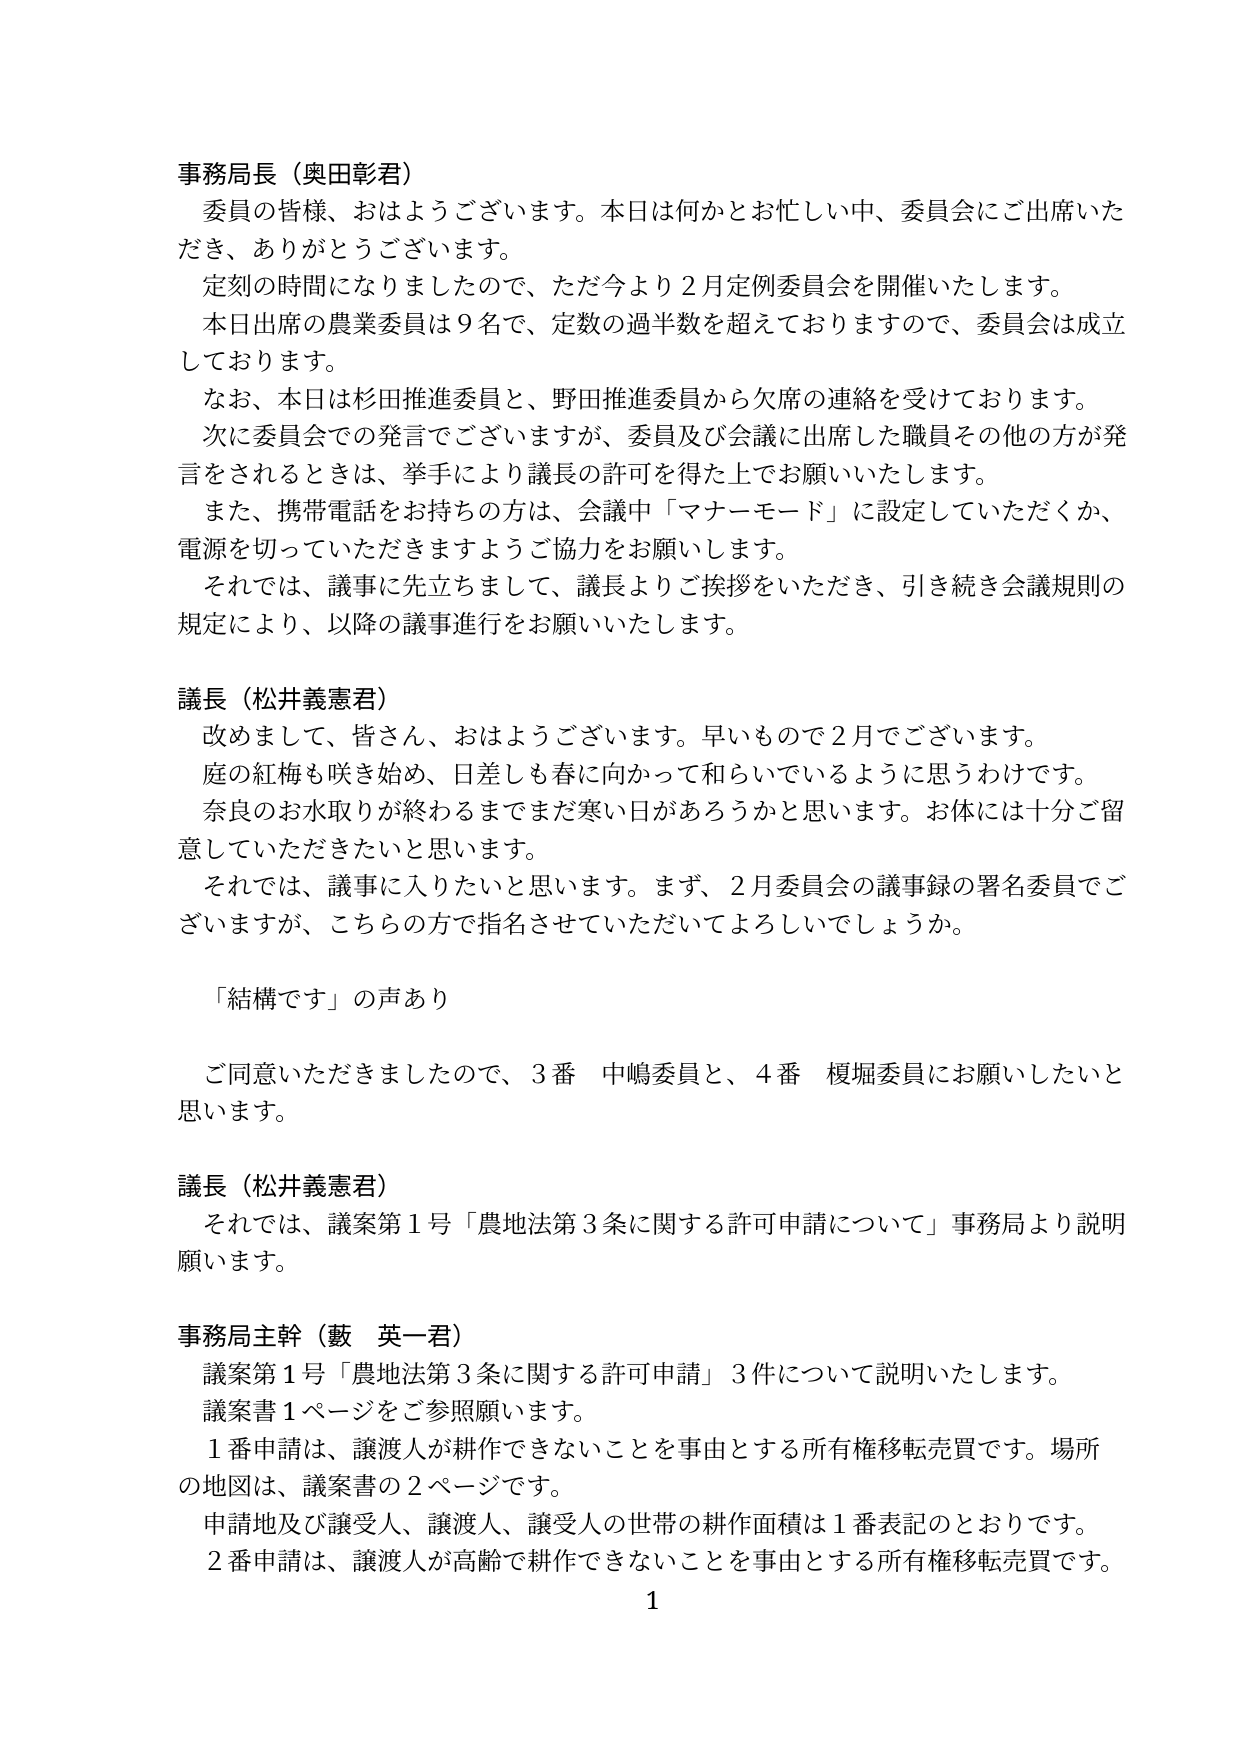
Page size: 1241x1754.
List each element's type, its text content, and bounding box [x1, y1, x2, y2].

text それでは、議事に入りたいと思います。まず、２月委員会の議事録の署名委員でございますが、こちらの方で指名させていただいてよろしいでしょうか。 [177, 866, 1128, 941]
text １番申請は、譲渡人が耕作できないことを事由とする所有権移転売買です。場所 [202, 1429, 1128, 1466]
text それでは、議事に先立ちまして、議長よりご挨拶をいただき、引き続き会議規則の規定により、以降の議事進行をお願いいたします。 [177, 566, 1128, 641]
text 議長（松井義憲君） [177, 679, 1128, 716]
text 本日出席の農業委員は９名で、定数の過半数を超えておりますので、委員会は成立しております。 [177, 304, 1128, 379]
text 委員の皆様、おはようございます。本日は何かとお忙しい中、委員会にご出席いただき、ありがとうございます。 [177, 191, 1128, 266]
text 庭の紅梅も咲き始め、日差しも春に向かって和らいでいるように思うわけです。 [177, 754, 1128, 791]
text 電源を切っていただきますようご協力をお願いします。 [177, 529, 1128, 566]
text 事務局主幹（藪 英一君） [177, 1316, 1128, 1354]
text 改めまして、皆さん、おはようございます。早いもので２月でございます。 [177, 716, 1128, 754]
text 事務局長（奥田彰君） [177, 154, 1128, 191]
text ２番申請は、譲渡人が高齢で耕作できないことを事由とする所有権移転売買です。 [202, 1541, 1128, 1579]
text 議長（松井義憲君） [177, 1166, 1128, 1204]
text 願います。 [177, 1241, 1128, 1279]
text 奈良のお水取りが終わるまでまだ寒い日があろうかと思います。お体には十分ご留意していただきたいと思います。 [177, 791, 1128, 866]
text 議案第1号「農地法第３条に関する許可申請」３件について説明いたします。 [177, 1354, 1128, 1391]
text 次に委員会での発言でございますが、委員及び会議に出席した職員その他の方が発言をされるときは、挙手により議長の許可を得た上でお願いいたします。 [177, 416, 1128, 491]
text また、携帯電話をお持ちの方は、会議中「マナーモード」に設定していただくか、 [177, 491, 1128, 529]
text なお、本日は杉田推進委員と、野田推進委員から欠席の連絡を受けております。 [177, 379, 1128, 416]
text 定刻の時間になりましたので、ただ今より２月定例委員会を開催いたします。 [177, 266, 1128, 304]
text 申請地及び譲受人、譲渡人、譲受人の世帯の耕作面積は１番表記のとおりです。 [202, 1504, 1128, 1541]
text ご同意いただきましたので、３番 中嶋委員と、４番 榎堀委員にお願いしたいと思います。 [177, 1054, 1128, 1129]
text それでは、議案第１号「農地法第３条に関する許可申請について」事務局より説明 [177, 1204, 1128, 1241]
text 「結構です」の声あり [177, 979, 1128, 1016]
text 議案書1ページをご参照願います。 [177, 1391, 1128, 1429]
text の地図は、議案書の２ページです。 [177, 1466, 1128, 1504]
